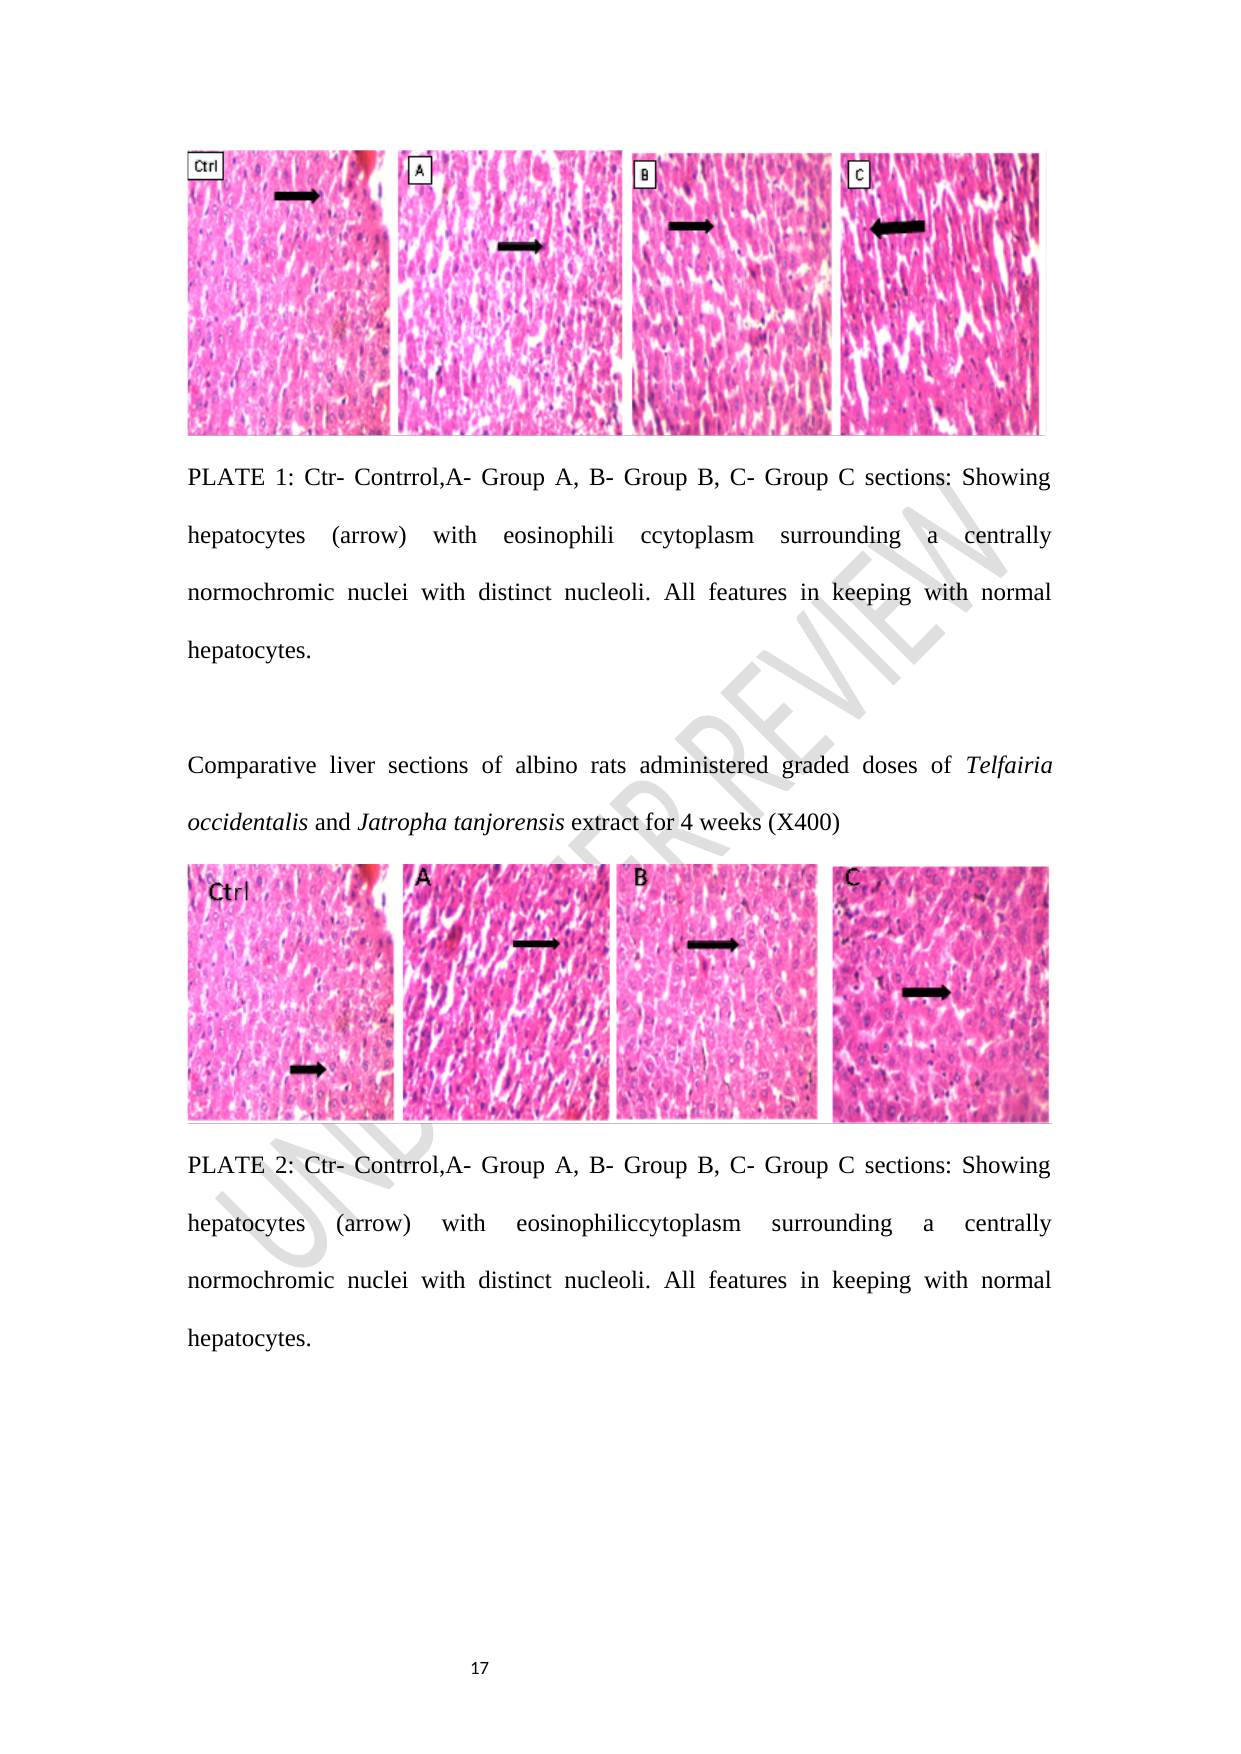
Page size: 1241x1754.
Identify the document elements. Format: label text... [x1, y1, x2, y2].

picture [187, 150, 1052, 437]
picture [187, 864, 1053, 1125]
text PLATE 1: Ctr- Contrrol,A- Group A, B- Group B, C- Group C sections: Showing hepatocytes (arrow) with eosinophili ccytoplasm surrounding a centrally normochromic nuclei with distinct nucleoli. All features in keeping with normal hepatocytes. [187, 462, 1053, 663]
text PLATE 2: Ctr- Contrrol,A- Group A, B- Group B, C- Group C sections: Showing hepatocytes (arrow) with eosinophiliccytoplasm surrounding a centrally normochromic nuclei with distinct nucleoli. All features in keeping with normal hepatocytes. [187, 1150, 1053, 1351]
text Comparative liver sections of albino rats administered graded doses of Telfairia occidentalis and Jatropha tanjorensis extract for 4 weeks (X400) [187, 750, 1053, 836]
